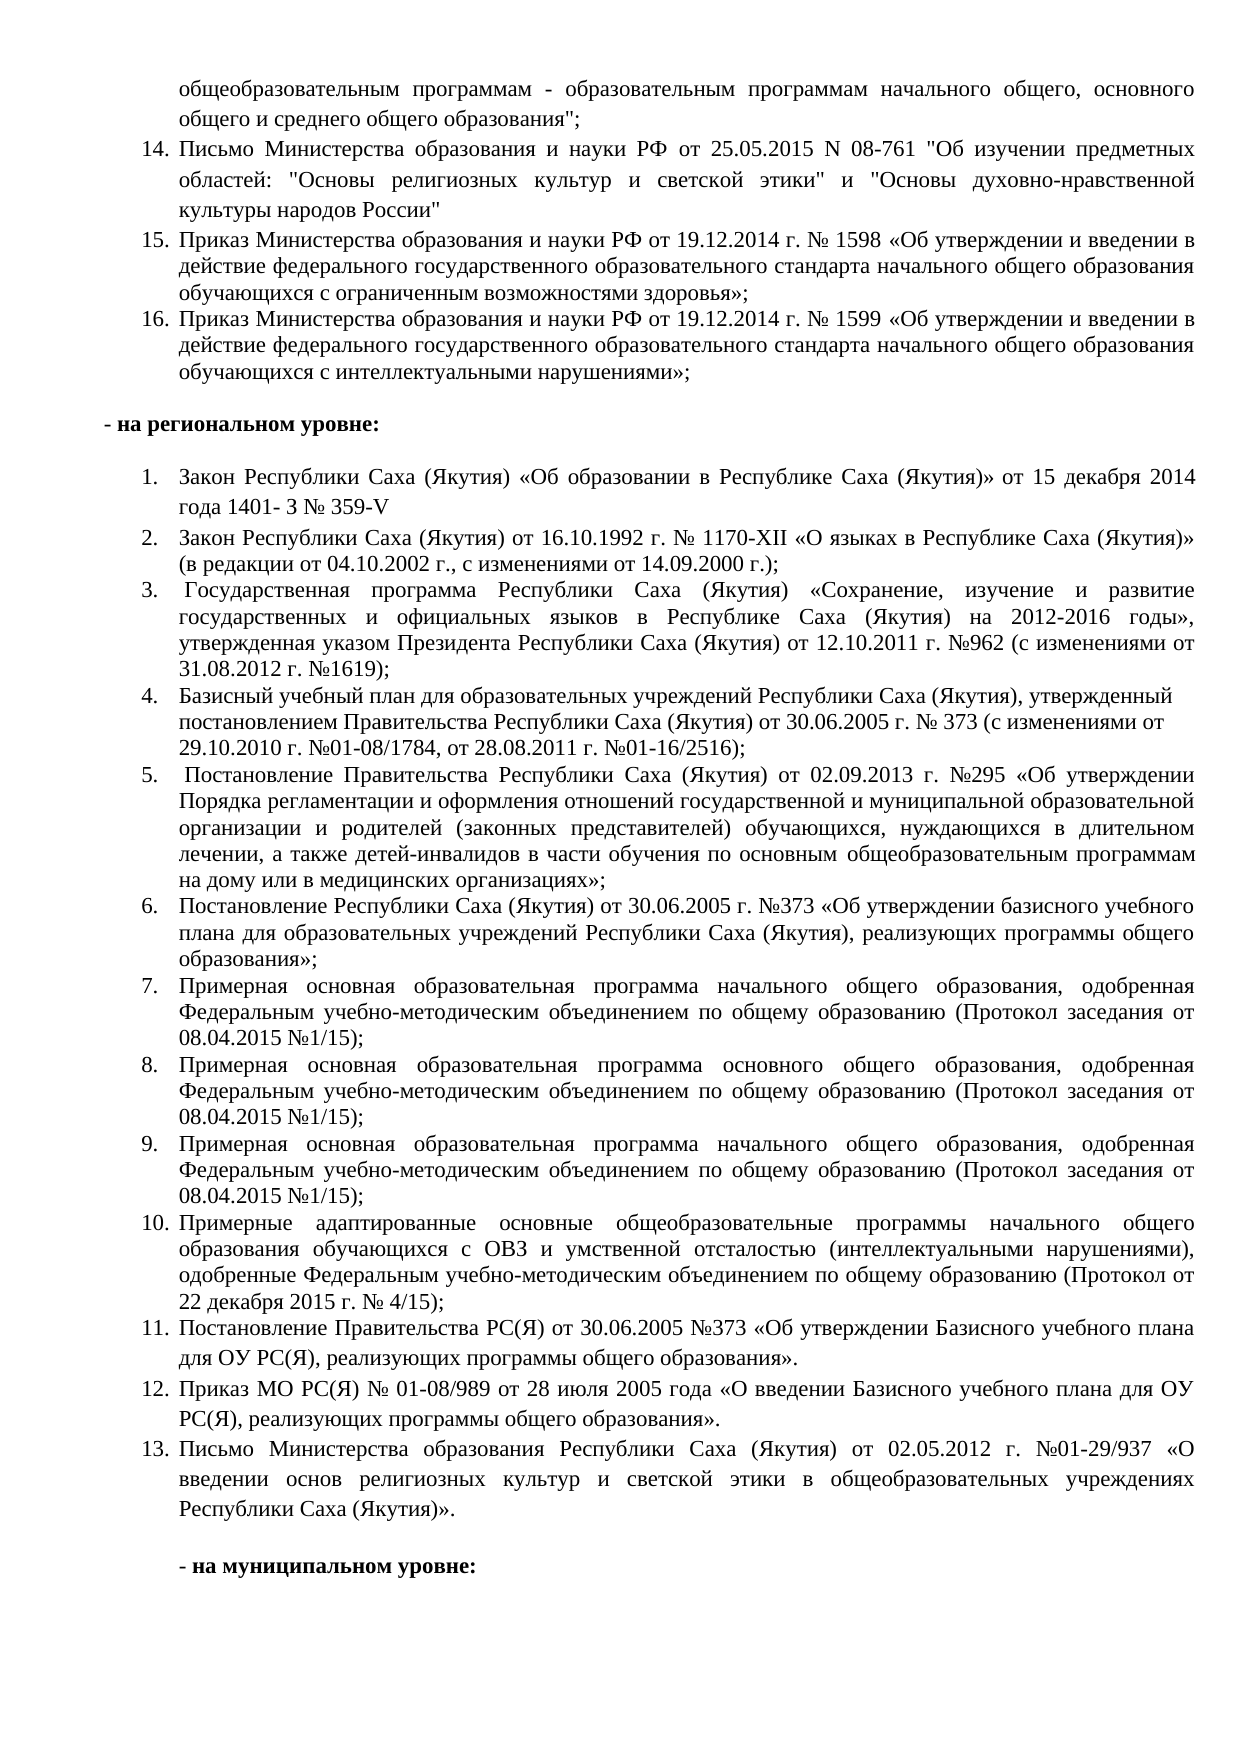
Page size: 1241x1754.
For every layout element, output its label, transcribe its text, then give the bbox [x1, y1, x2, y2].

list Письмо Министерства образования Республики Саха (Якутия) от 02.05.2012 г. №01-29/937 «О введении основ религиозных культур и светской этики в общеобразовательных учреждениях Республики Саха (Якутия)». [141, 1435, 1196, 1522]
list Письмо Министерства образования и науки РФ от 25.05.2015 N 08-761 "Об изучении предметных областей: "Основы религиозных культур и светской этики" и "Основы духовно-нравственной культуры народов России" [141, 135, 1196, 222]
list Приказ МО РС(Я) № 01-08/989 от 28 июля 2005 года «О введении Базисного учебного плана для ОУ РС(Я), реализующих программы общего образования». [141, 1375, 1196, 1431]
list Приказ Министерства образования и науки РФ от 19.12.2014 г. № 1598 «Об утверждении и введении в действие федерального государственного образовательного стандарта начального общего образования обучающихся с ограниченным возможностями здоровья»; [141, 226, 1196, 305]
list Постановление Правительства РС(Я) от 30.06.2005 №373 «Об утверждении Базисного учебного плана для ОУ РС(Я), реализующих программы общего образования». [141, 1314, 1196, 1371]
list ​ Государственная программа Республики Саха (Якутия) «Сохранение, изучение и развитие государственных и официальных языков в Республике Саха (Якутия) на 2012-2016 годы», утвержденная указом Президента Республики Саха (Якутия) от 12.10.2011 г. №962 (с изменениями от 31.08.2012 г. №1619); [141, 576, 1196, 682]
list Постановление Республики Саха (Якутия) от 30.06.2005 г. №373 «Об утверждении базисного учебного плана для образовательных учреждений Республики Саха (Якутия), реализующих программы общего образования»; [141, 893, 1196, 972]
list Базисный учебный план для образовательных учреждений Pеспублики Cаха (Якутия), утвержденный постановлением Правительства Pеспублики Cаха (Якутия) от 30.06.2005 г. № 373 (с изменениями от 29.10.2010 г. №01-08/1784, от 28.08.2011 г. №01-16/2516); [141, 682, 1196, 761]
list Примерная основная образовательная программа начального общего образования, одобренная Федеральным учебно-методическим объединением по общему образованию (Протокол заседания от 08.04.2015 №1/15); [141, 972, 1196, 1051]
text - на муниципальном уровне: [103, 1552, 1196, 1578]
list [141, 75, 1196, 132]
list Закон Республики Саха (Якутия) «Об образовании в Республике Саха (Якутия)» от 15 декабря 2014 года 1401- З № 359-V [141, 463, 1196, 520]
list Примерная основная образовательная программа начального общего образования, одобренная Федеральным учебно-методическим объединением по общему образованию (Протокол заседания от 08.04.2015 №1/15); [141, 1130, 1196, 1209]
list Приказ Министерства образования и науки РФ от 19.12.2014 г. № 1599 «Об утверждении и введении в действие федерального государственного образовательного стандарта начального общего образования обучающихся с интеллектуальными нарушениями»; [141, 305, 1196, 384]
list Закон Республики Саха (Якутия) от 16.10.1992 г. № 1170-XII «О языках в Республике Саха (Якутия)» (в редакции от 04.10.2002 г., с изменениями от 14.09.2000 г.); [141, 524, 1196, 576]
text - на региональном уровне: [103, 411, 1196, 437]
list ​ Постановление Правительства Республики Саха (Якутия) от 02.09.2013 г. №295 «Об утверждении Порядка регламентации и оформления отношений государственной и муниципальной образовательной организации и родителей (законных представителей) обучающихся, нуждающихся в длительном лечении, а также детей-инвалидов в части обучения по основным общеобразовательным программам на дому или в медицинских организациях»; [141, 761, 1196, 893]
list Примерная основная образовательная программа основного общего образования, одобренная Федеральным учебно-методическим объединением по общему образованию (Протокол заседания от 08.04.2015 №1/15); [141, 1051, 1196, 1130]
list Примерные адаптированные основные общеобразовательные программы начального общего образования обучающихся с ОВЗ и умственной отсталостью (интеллектуальными нарушениями), одобренные Федеральным учебно-методическим объединением по общему образованию (Протокол от 22 декабря 2015 г. № 4/15); [141, 1209, 1196, 1314]
